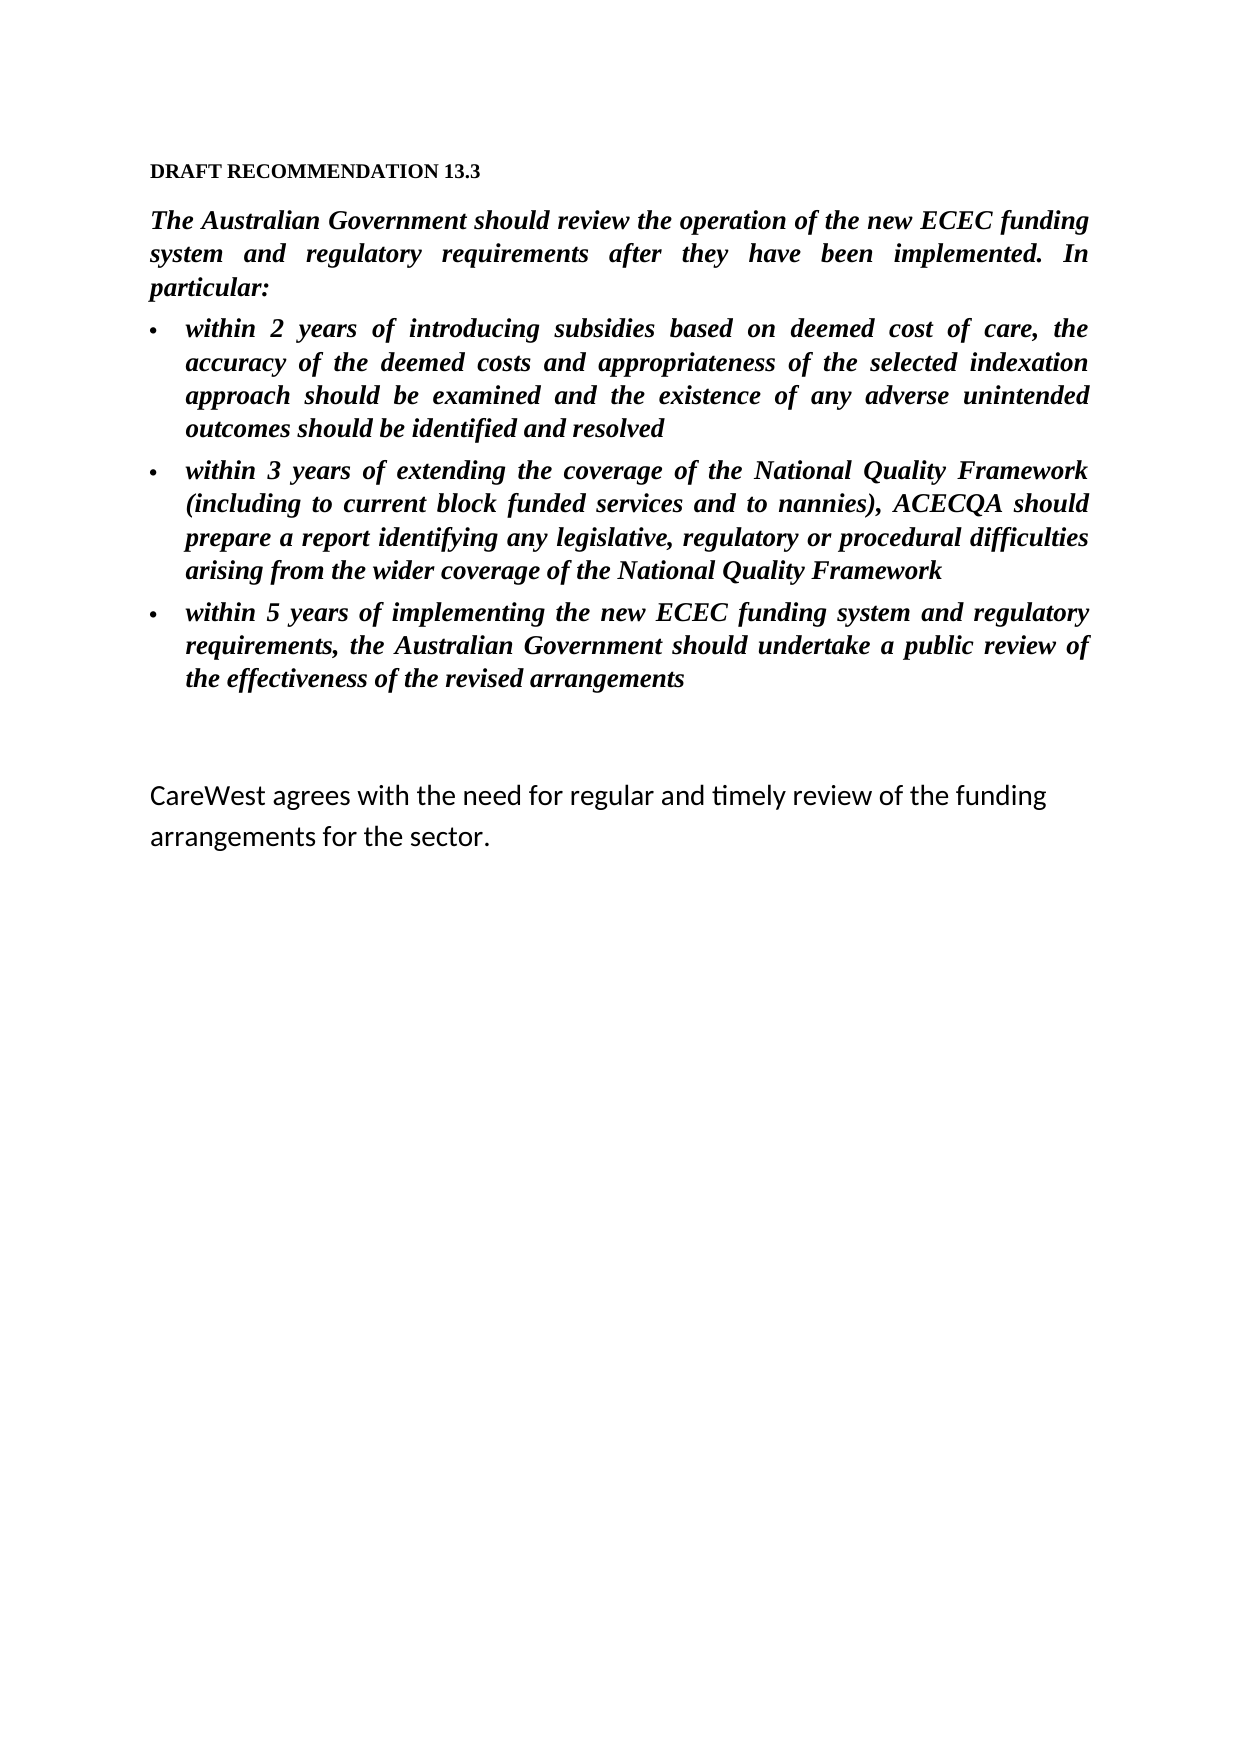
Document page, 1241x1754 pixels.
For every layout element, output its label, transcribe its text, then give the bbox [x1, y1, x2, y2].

text within 2 years of introducing subsidies based on deemed cost of care, the accuracy of the deemed costs and appropriateness of the selected indexation approach should be examined and the existence of any adverse unintended outcomes should be identified and resolved [150, 310, 1090, 444]
text The Australian Government should review the operation of the new ECEC funding system and regulatory requirements after they have been implemented. In particular: [150, 202, 1090, 302]
title draft Recommendation 13.3 [150, 150, 1090, 183]
text CareWest agrees with the need for regular and timely review of the funding arrangements for the sector. [150, 777, 1090, 854]
text within 5 years of implementing the new ECEC funding system and regulatory requirements, the Australian Government should undertake a public review of the effectiveness of the revised arrangements [150, 594, 1090, 694]
text within 3 years of extending the coverage of the National Quality Framework (including to current block funded services and to nannies), ACECQA should prepare a report identifying any legislative, regulatory or procedural difficulties arising from the wider coverage of the National Quality Framework [150, 452, 1090, 585]
